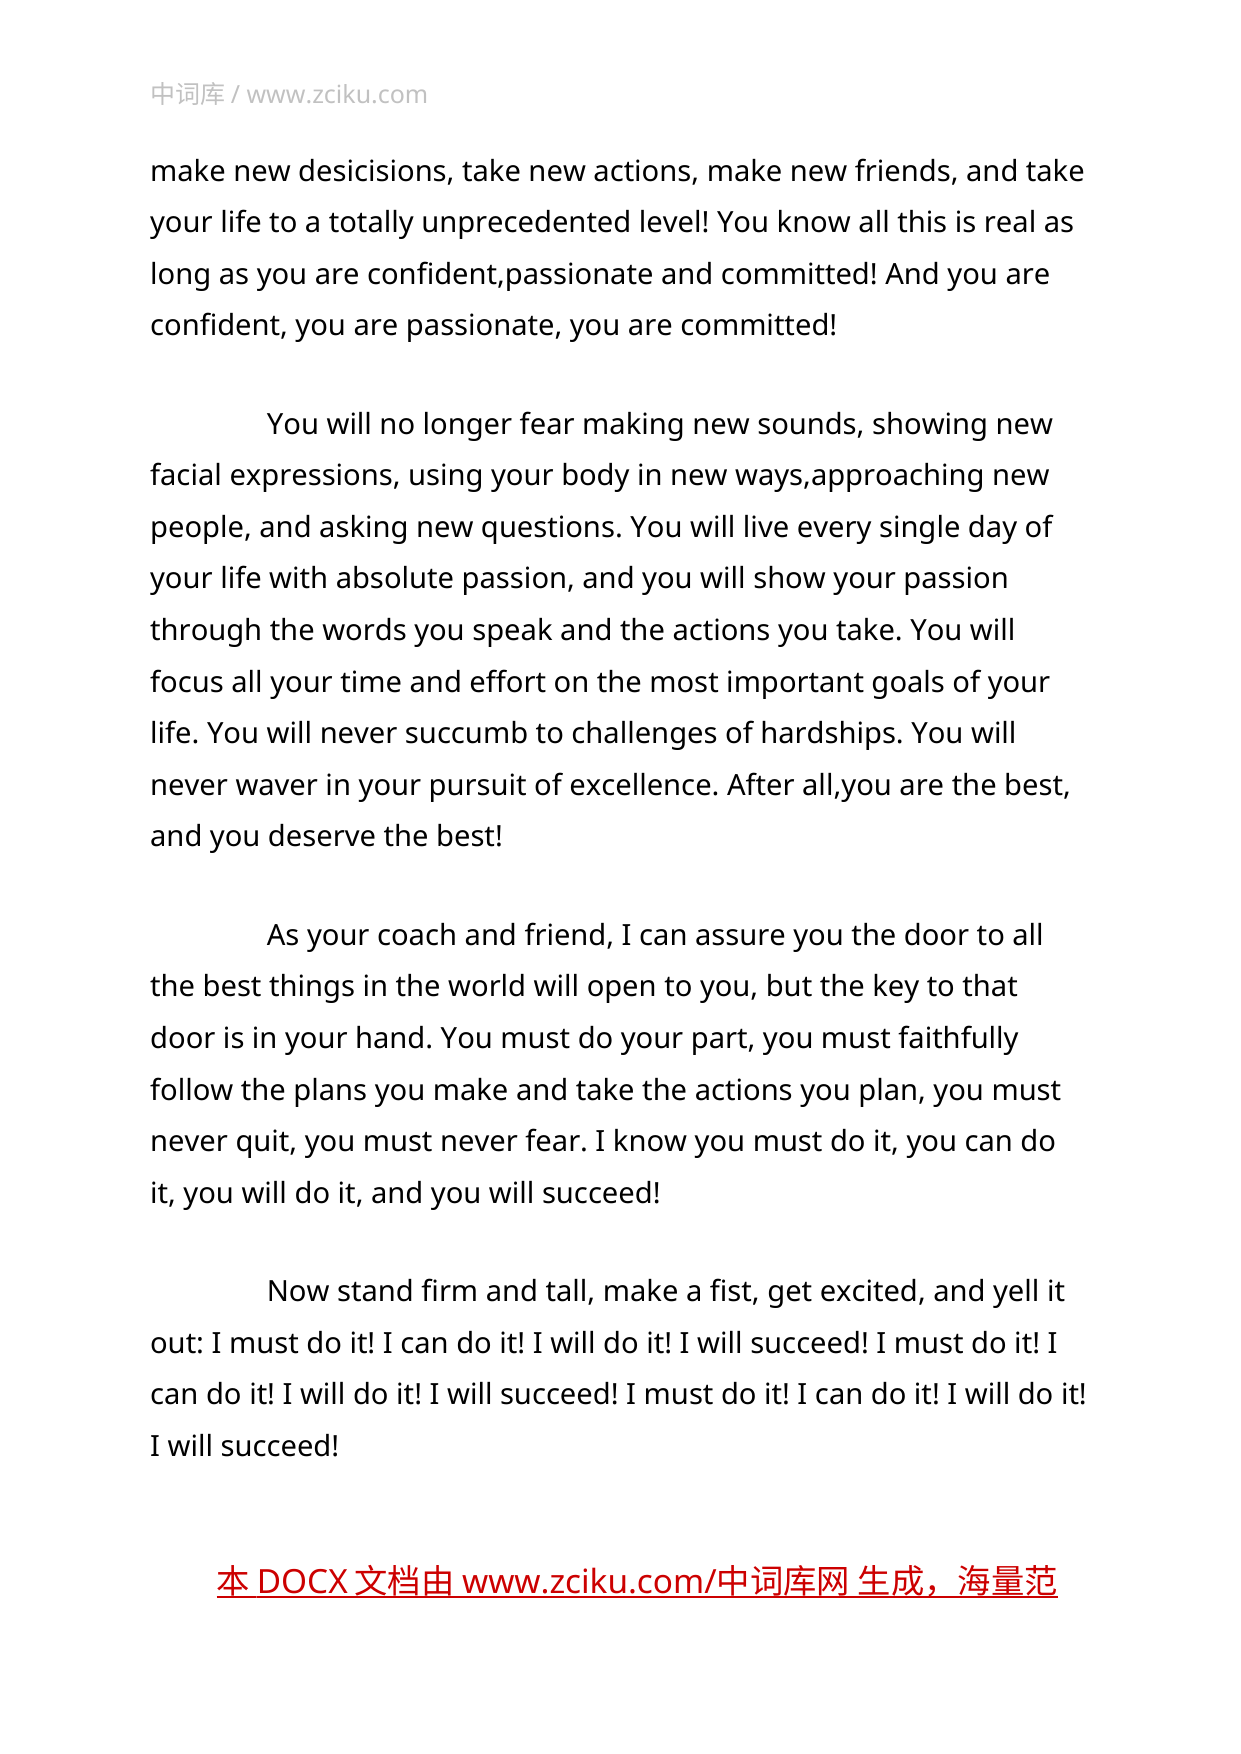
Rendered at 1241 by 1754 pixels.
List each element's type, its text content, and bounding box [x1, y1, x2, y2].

text You will no longer fear making new sounds, showing new facial expressions, using your body in new ways,approaching new people, and asking new questions. You will live every single day of your life with absolute passion, and you will show your passion through the words you speak and the actions you take. You will focus all your time and effort on the most important goals of your life. You will never succumb to challenges of hardships. You will never waver in your pursuit of excellence. After all,you are the best, and you deserve the best! [150, 403, 1090, 855]
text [150, 1555, 1090, 1603]
text As your coach and friend, I can assure you the door to all the best things in the world will open to you, but the key to that door is in your hand. You must do your part, you must faithfully follow the plans you make and take the actions you plan, you must never quit, you must never fear. I know you must do it, you can do it, you will do it, and you will succeed! [150, 914, 1090, 1212]
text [150, 150, 1090, 344]
text Now stand firm and tall, make a fist, get excited, and yell it out: I must do it! I can do it! I will do it! I will succeed! I must do it! I can do it! I will do it! I will succeed! I must do it! I can do it! I will do it! I will succeed! [150, 1270, 1090, 1465]
